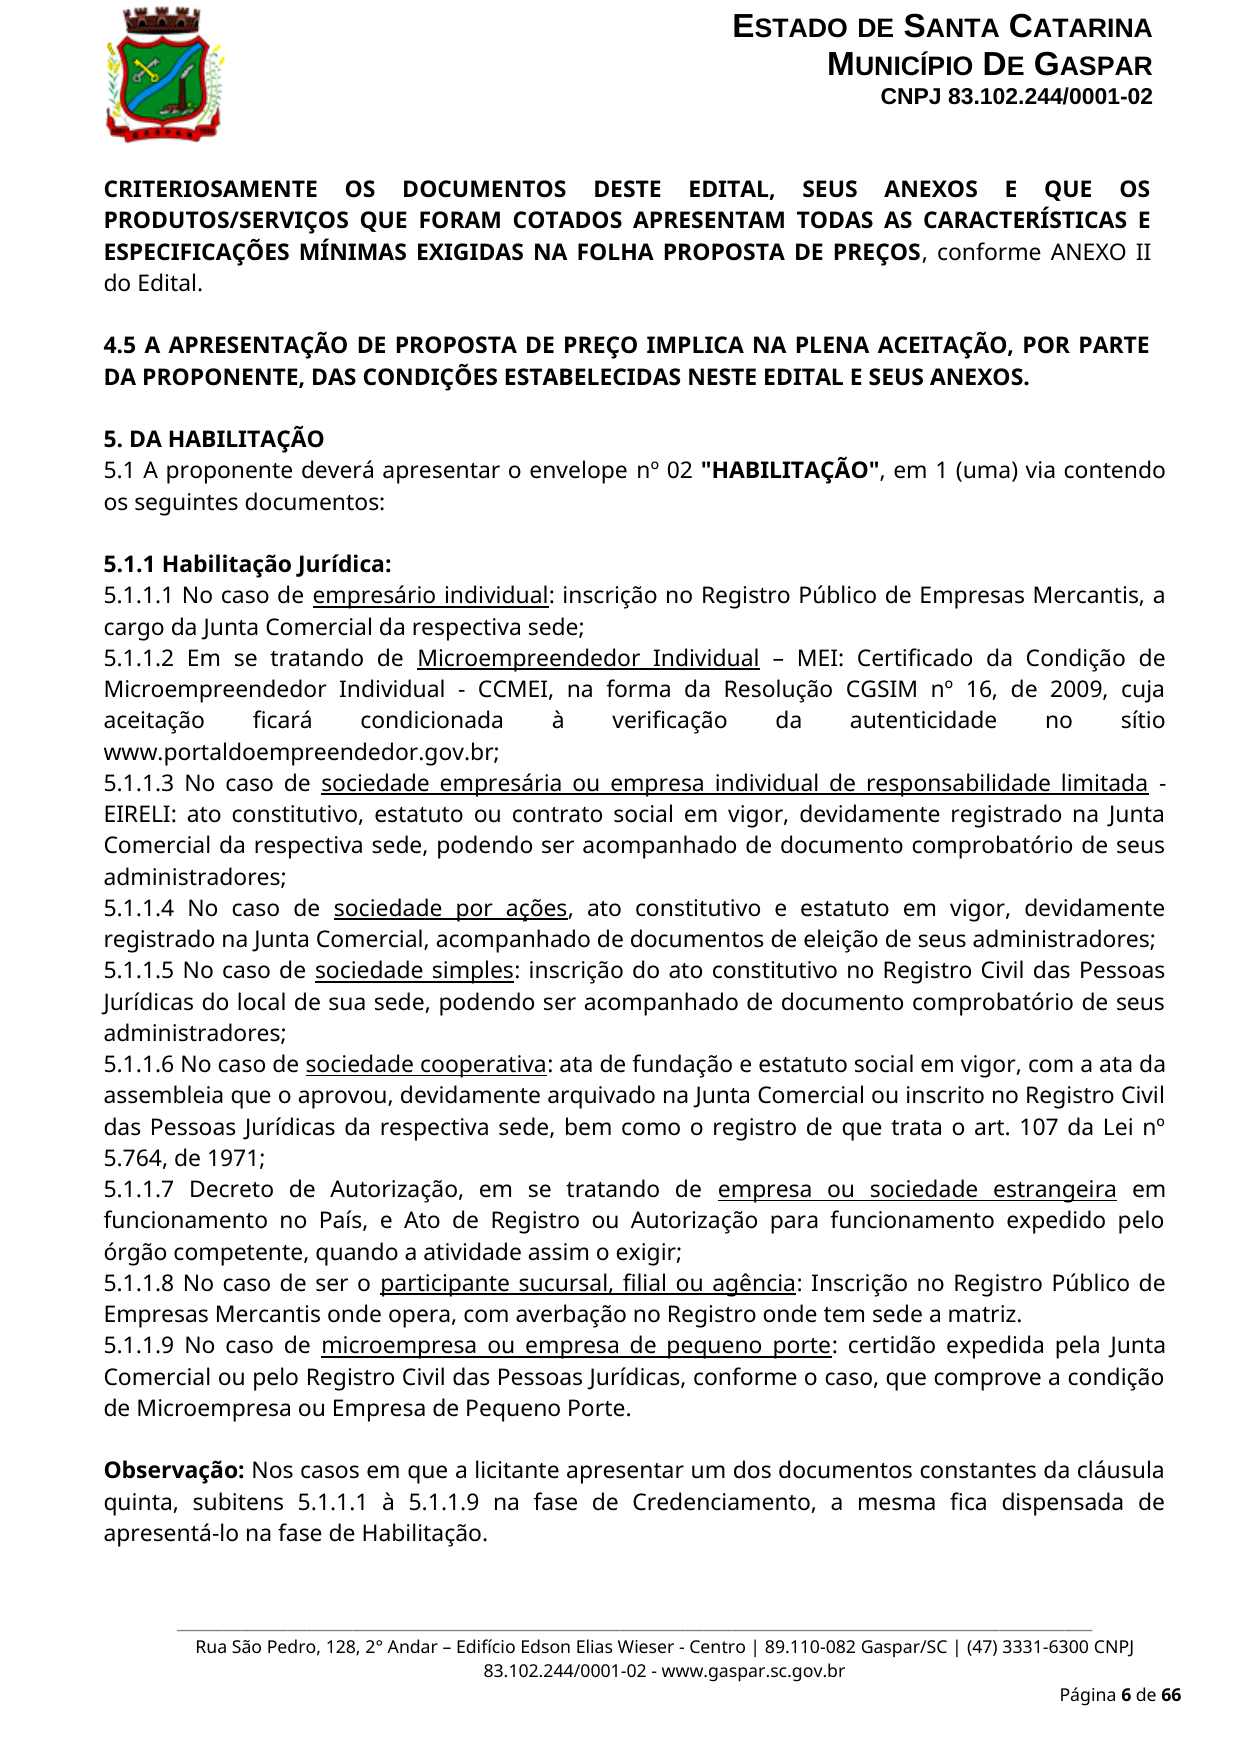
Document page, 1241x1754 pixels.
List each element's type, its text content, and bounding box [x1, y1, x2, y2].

text 4.5 A APRESENTAÇÃO DE PROPOSTA DE PREÇO IMPLICA NA PLENA ACEITAÇÃO, POR PARTE DA PROPONENTE, DAS CONDIÇÕES ESTABELECIDAS NESTE EDITAL E SEUS ANEXOS. [103, 329, 1152, 392]
text 5.1.1.3 No caso de sociedade empresária ou empresa individual de responsabilidade limitada - EIRELI: ato constitutivo, estatuto ou contrato social em vigor, devidamente registrado na Junta Comercial da respectiva sede, podendo ser acompanhado de documento comprobatório de seus administradores; [103, 767, 1166, 892]
picture [103, 6, 230, 145]
text 5.1.1.9 No caso de microempresa ou empresa de pequeno porte: certidão expedida pela Junta Comercial ou pelo Registro Civil das Pessoas Jurídicas, conforme o caso, que comprove a condição de Microempresa ou Empresa de Pequeno Porte. [103, 1329, 1166, 1423]
text 5.1.1.1 No caso de empresário individual: inscrição no Registro Público de Empresas Mercantis, a cargo da Junta Comercial da respectiva sede; [103, 579, 1166, 642]
text 5.1.1.7 Decreto de Autorização, em se tratando de empresa ou sociedade estrangeira em funcionamento no País, e Ato de Registro ou Autorização para funcionamento expedido pelo órgão competente, quando a atividade assim o exigir; [103, 1173, 1166, 1267]
text 5. DA HABILITAÇÃO [103, 423, 1166, 454]
text 5.1.1 Habilitação Jurídica: [103, 548, 1166, 579]
text 5.1.1.2 Em se tratando de Microempreendedor Individual – MEI: Certificado da Condição de Microempreendedor Individual - CCMEI, na forma da Resolução CGSIM nº 16, de 2009, cuja aceitação ficará condicionada à verificação da autenticidade no sítio www.portaldoempreendedor.gov.br; [103, 642, 1166, 767]
text 5.1.1.6 No caso de sociedade cooperativa: ata de fundação e estatuto social em vigor, com a ata da assembleia que o aprovou, devidamente arquivado na Junta Comercial ou inscrito no Registro Civil das Pessoas Jurídicas da respectiva sede, bem como o registro de que trata o art. 107 da Lei nº 5.764, de 1971; [103, 1048, 1166, 1173]
text 5.1.1.8 No caso de ser o participante sucursal, filial ou agência: Inscrição no Registro Público de Empresas Mercantis onde opera, com averbação no Registro onde tem sede a matriz. [103, 1267, 1166, 1329]
text 5.1 A proponente deverá apresentar o envelope nº 02 "HABILITAÇÃO", em 1 (uma) via contendo os seguintes documentos: [103, 454, 1166, 517]
text 5.1.1.4 No caso de sociedade por ações, ato constitutivo e estatuto em vigor, devidamente registrado na Junta Comercial, acompanhado de documentos de eleição de seus administradores; [103, 892, 1166, 954]
text 5.1.1.5 No caso de sociedade simples: inscrição do ato constitutivo no Registro Civil das Pessoas Jurídicas do local de sua sede, podendo ser acompanhado de documento comprobatório de seus administradores; [103, 954, 1166, 1048]
text Observação: Nos casos em que a licitante apresentar um dos documentos constantes da cláusula quinta, subitens 5.1.1.1 à 5.1.1.9 na fase de Credenciamento, a mesma fica dispensada de apresentá-lo na fase de Habilitação. [103, 1454, 1166, 1548]
